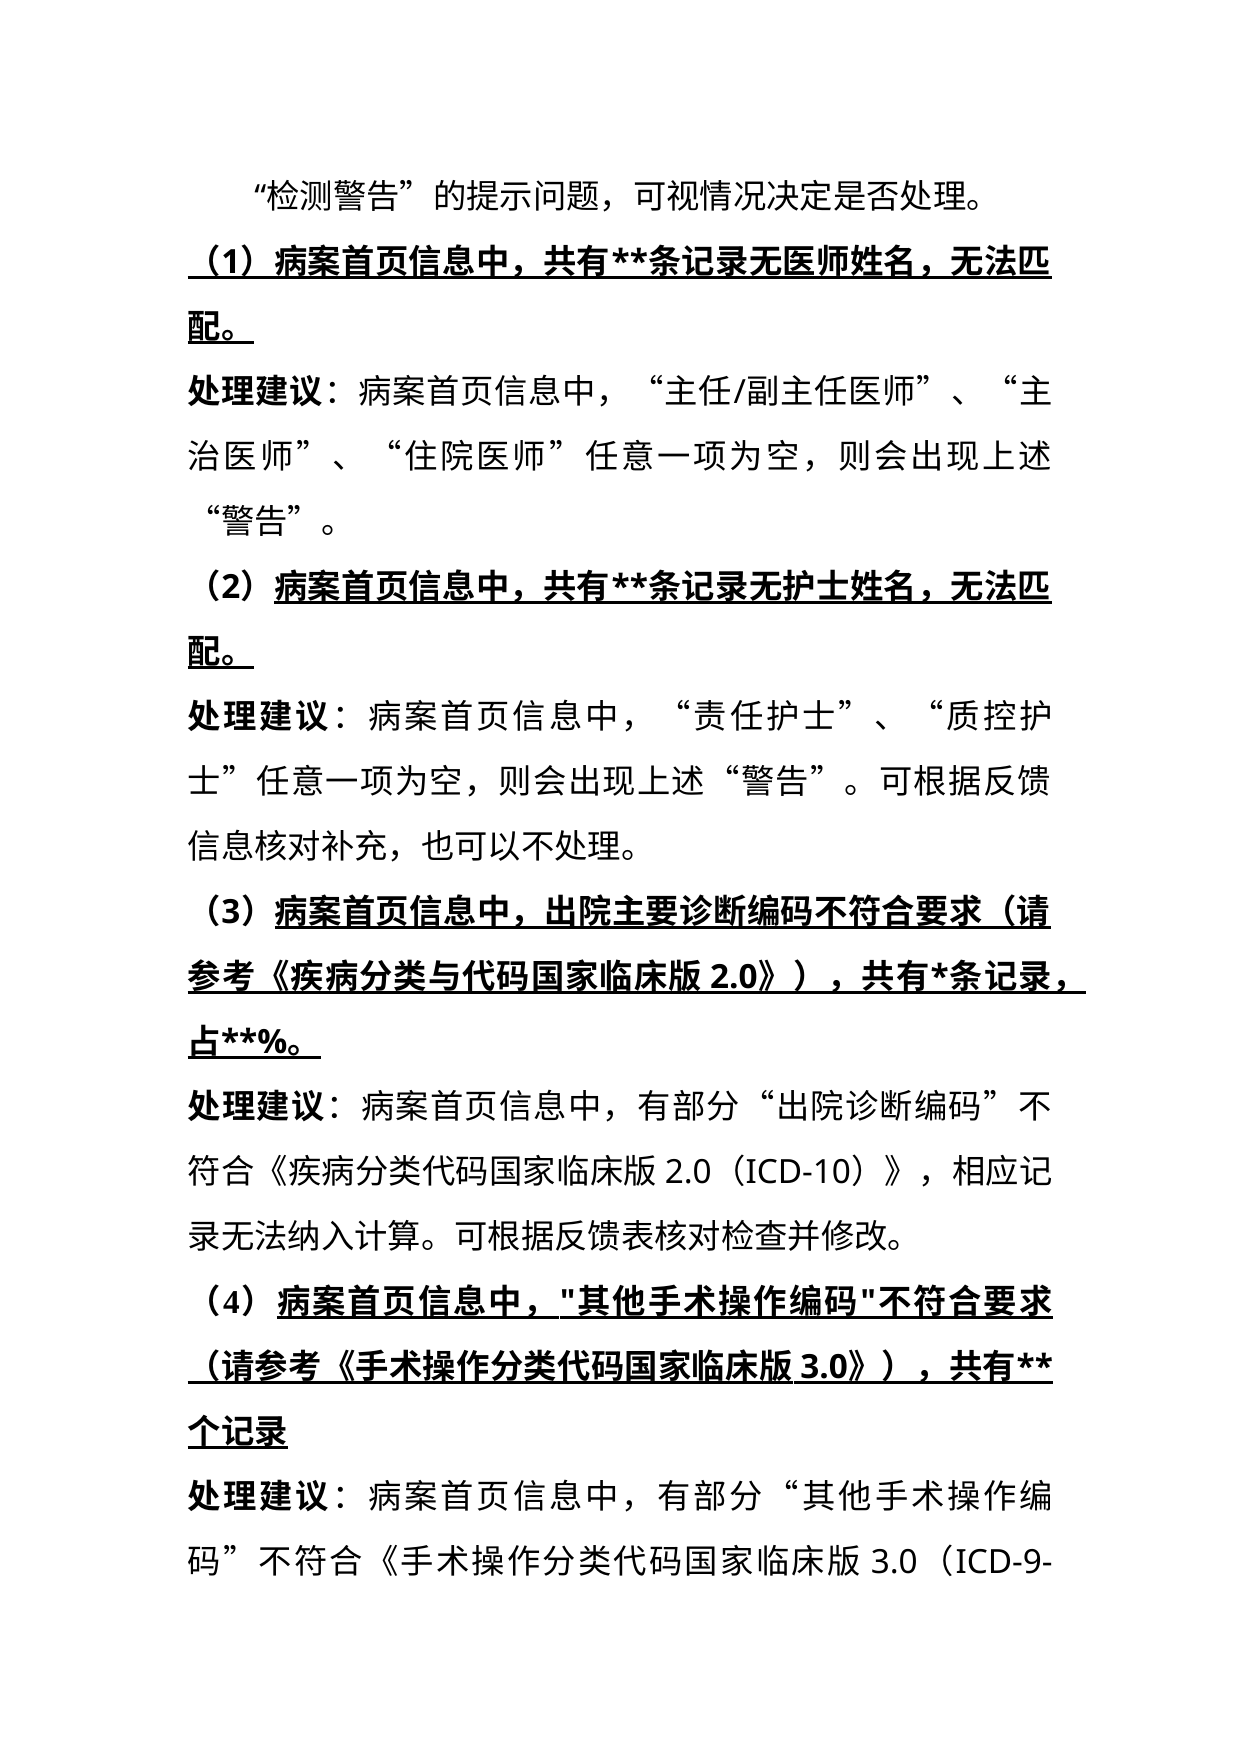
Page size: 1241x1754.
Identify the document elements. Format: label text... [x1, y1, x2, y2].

text 处理建议：病案首页信息中，有部分“出院诊断编码”不符合《疾病分类代码国家临床版2.0（ICD-10）》，相应记录无法纳入计算。可根据反馈表核对检查并修改。 [187, 1072, 1053, 1267]
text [187, 1462, 1053, 1592]
text “检测警告”的提示问题，可视情况决定是否处理。 [187, 162, 1053, 227]
text （2）病案首页信息中，共有**条记录无护士姓名，无法匹配。 [187, 552, 1053, 682]
text 处理建议：病案首页信息中，“主任/副主任医师”、“主治医师”、“住院医师”任意一项为空，则会出现上述“警告”。 [187, 357, 1053, 552]
text 处理建议：病案首页信息中，“责任护士”、“质控护士”任意一项为空，则会出现上述“警告”。可根据反馈信息核对补充，也可以不处理。 [187, 682, 1053, 877]
text （4）病案首页信息中，"其他手术操作编码"不符合要求（请参考《手术操作分类代码国家临床版3.0》），共有**个记录 [187, 1382, 1053, 1462]
text （1）病案首页信息中，共有**条记录无医师姓名，无法匹配。 [187, 227, 1053, 357]
text （3）病案首页信息中，出院主要诊断编码不符合要求（请参考《疾病分类与代码国家临床版2.0》），共有*条记录，占**%。 [187, 877, 1053, 991]
text （3）病案首页信息中，出院主要诊断编码不符合要求（请参考《疾病分类与代码国家临床版2.0》），共有*条记录，占**%。 [187, 992, 1053, 1072]
text （4）病案首页信息中，"其他手术操作编码"不符合要求（请参考《手术操作分类代码国家临床版3.0》），共有**个记录 [187, 1267, 1053, 1381]
